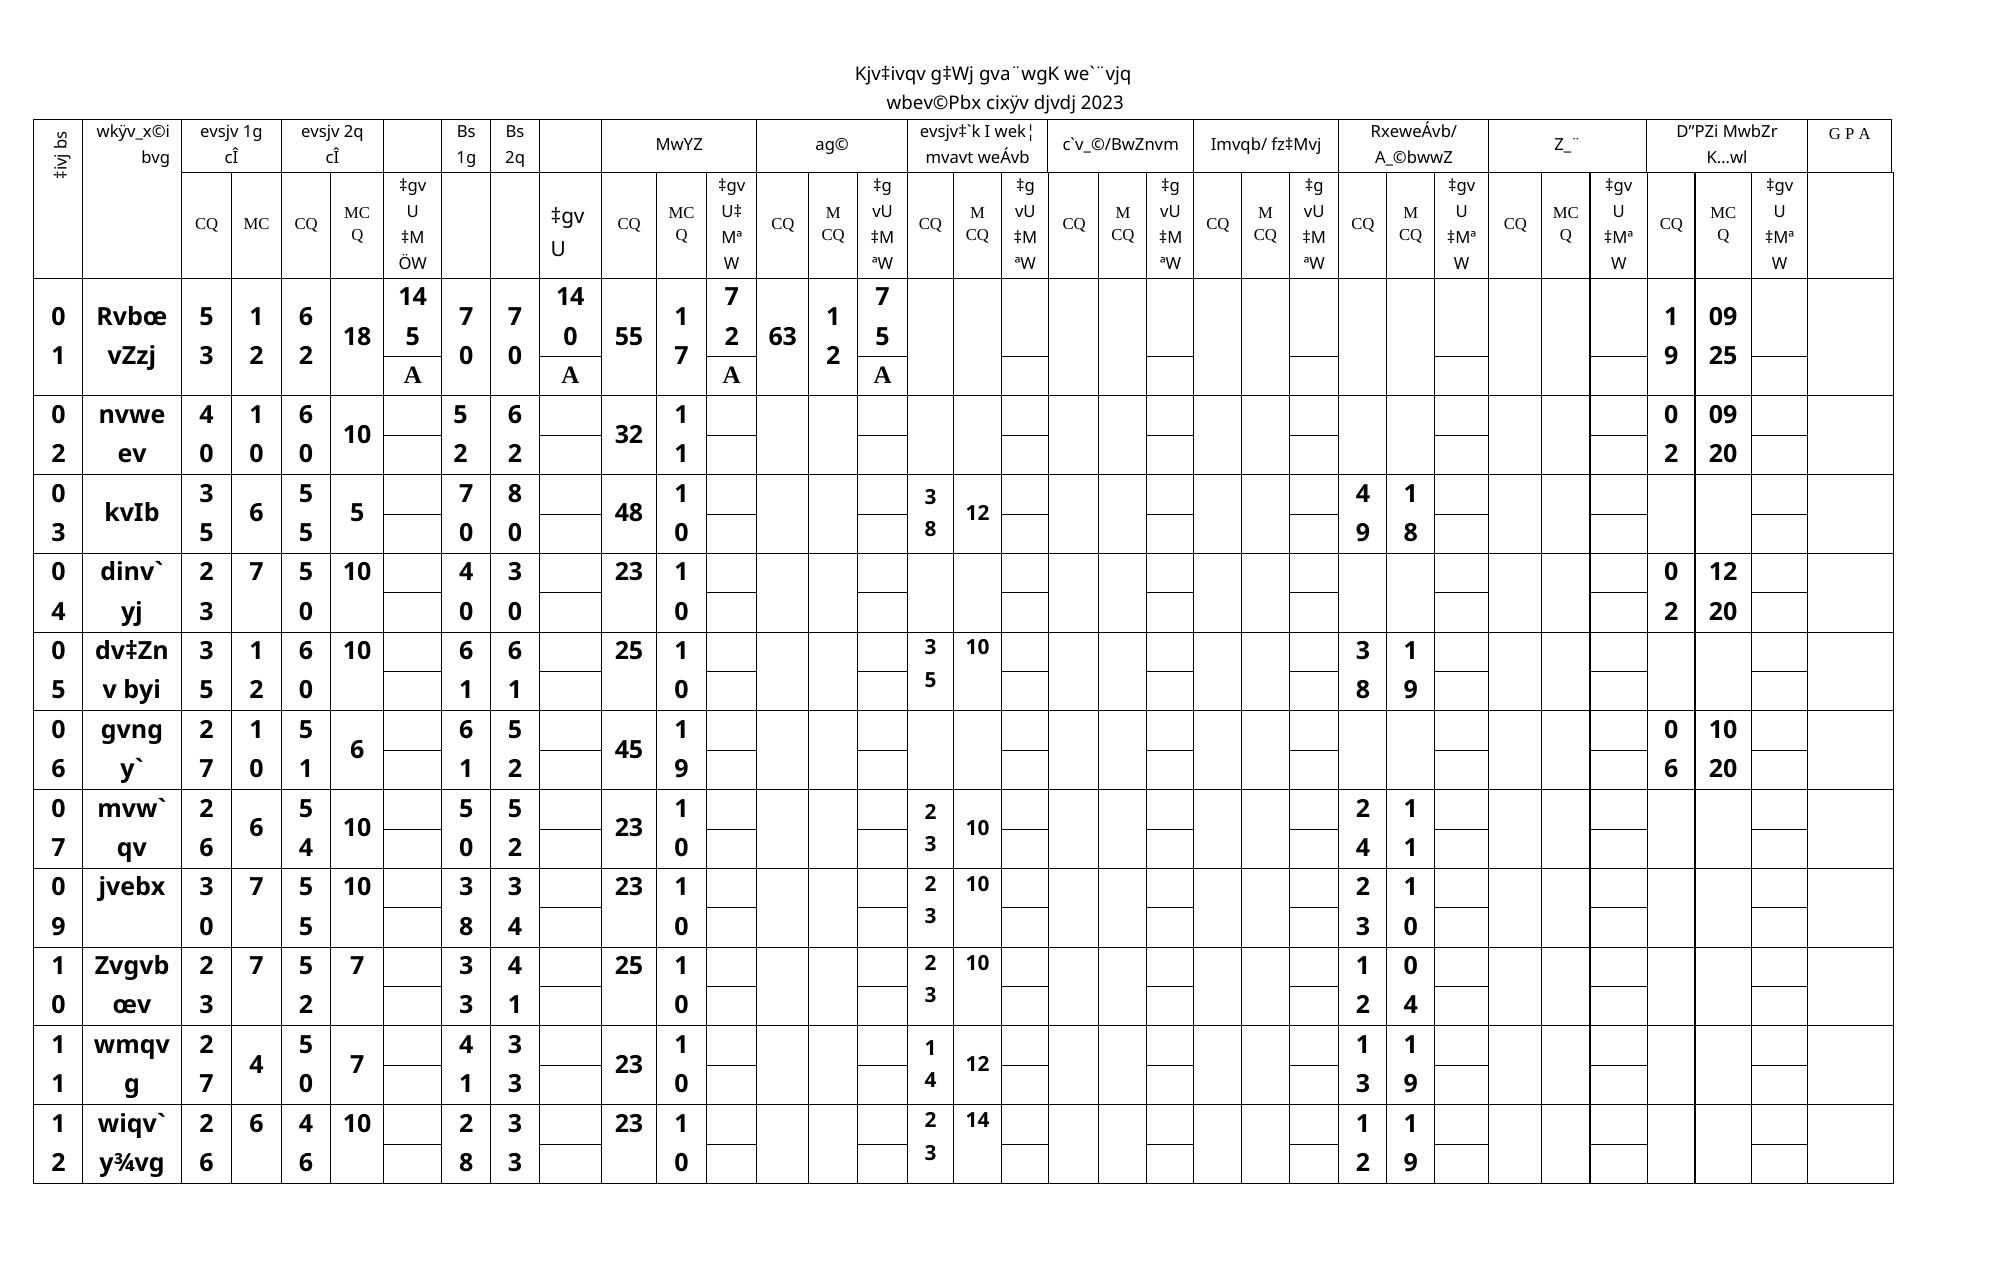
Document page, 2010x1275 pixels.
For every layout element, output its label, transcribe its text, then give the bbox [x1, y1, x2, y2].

table_cell gvngy` [83, 711, 181, 789]
table_cell [442, 173, 490, 278]
table_cell 6 [232, 790, 281, 868]
table_cell [1752, 869, 1807, 907]
table_cell [1147, 672, 1193, 710]
table_cell 6 [232, 1105, 281, 1183]
table_cell [1542, 869, 1589, 947]
table_cell [1147, 1066, 1193, 1104]
table_cell [1435, 279, 1488, 356]
table_cell [1290, 396, 1338, 435]
table_cell 06 [1648, 711, 1694, 789]
table_cell [384, 1066, 441, 1104]
table_cell [1387, 554, 1434, 632]
table_cell [1752, 396, 1807, 435]
table_cell [757, 1026, 808, 1104]
table_cell 60 [282, 633, 330, 710]
table_cell [1591, 711, 1647, 750]
table_cell 35 [182, 633, 231, 710]
table_cell 70 [442, 279, 490, 395]
table_cell [1542, 633, 1589, 710]
table_cell [1752, 908, 1807, 947]
table_cell [1339, 554, 1386, 632]
table_cell [540, 554, 601, 592]
table_cell 01 [34, 279, 82, 395]
table_cell [1049, 948, 1098, 1025]
table_cell [858, 790, 907, 828]
table_cell [1049, 396, 1098, 474]
table_cell [1194, 869, 1241, 947]
table_cell [1099, 711, 1146, 789]
table_cell [1591, 908, 1647, 947]
table_cell [1290, 830, 1338, 868]
table_cell [1752, 554, 1807, 592]
table_cell [1489, 1026, 1541, 1104]
table_cell [1591, 515, 1647, 553]
table_cell 145 [384, 279, 441, 356]
table_cell [1435, 751, 1488, 789]
table_cell [540, 593, 601, 632]
table_cell [1049, 633, 1098, 710]
table_cell 23 [182, 554, 231, 632]
table_cell CQ [1489, 173, 1541, 278]
table_cell 14 [954, 1105, 1001, 1183]
table_cell 61 [442, 711, 490, 789]
table_cell 60 [282, 396, 330, 474]
table_cell [384, 554, 441, 592]
table_cell [707, 908, 756, 947]
table_cell [1290, 515, 1338, 553]
table_cell [1242, 633, 1289, 710]
table_cell [1591, 436, 1647, 474]
table_cell 30 [491, 554, 539, 632]
table_cell jvebx [83, 869, 181, 947]
table_cell [1808, 633, 1893, 710]
table_cell 12 [232, 633, 281, 710]
table_cell [1002, 515, 1048, 553]
table_cell [1002, 396, 1048, 435]
table_cell [1752, 830, 1807, 868]
table_cell 12 [809, 279, 857, 395]
table_cell [707, 1026, 756, 1065]
table_cell 45 [602, 711, 656, 789]
table_cell [540, 633, 601, 671]
table_cell [540, 436, 601, 474]
table_cell [1489, 790, 1541, 868]
table_cell [954, 554, 1001, 632]
table_cell 40 [182, 396, 231, 474]
table_cell [1290, 357, 1338, 395]
table_cell [809, 1026, 857, 1104]
table_header ag© [757, 120, 907, 172]
table_cell 33 [442, 948, 490, 1025]
table_cell [540, 396, 601, 435]
table_cell [1752, 1145, 1807, 1183]
table_cell [1696, 869, 1751, 947]
table_cell 10 [1387, 869, 1434, 947]
table_cell 30 [182, 869, 231, 947]
table_header Z_¨ [1489, 120, 1646, 172]
table_cell 27 [182, 1026, 231, 1104]
table_cell [1752, 790, 1807, 828]
table_cell [1542, 790, 1589, 868]
table_cell [1752, 593, 1807, 632]
table_cell [1591, 1105, 1647, 1143]
table_cell 61 [442, 633, 490, 710]
table_cell [1489, 869, 1541, 947]
table_cell [707, 515, 756, 553]
table_cell 11 [657, 396, 706, 474]
table_cell [1002, 711, 1048, 750]
table_cell [707, 1066, 756, 1104]
table_cell [858, 1066, 907, 1104]
table_cell MCQ [1387, 173, 1434, 278]
table_cell [1752, 948, 1807, 986]
table_cell [1591, 396, 1647, 435]
table_cell [1002, 436, 1048, 474]
table_cell 12 [954, 1026, 1001, 1104]
table_cell [1648, 633, 1694, 710]
table_cell [757, 633, 808, 710]
table_cell 6 [232, 475, 281, 553]
table_cell [1752, 475, 1807, 513]
table_cell 12 [232, 279, 281, 395]
table_cell [1752, 1066, 1807, 1104]
table_cell [1147, 908, 1193, 947]
table_cell [707, 672, 756, 710]
table_cell ‡gvU‡MªW [707, 173, 756, 278]
table_cell [1542, 1026, 1589, 1104]
table_cell [707, 948, 756, 986]
table_cell MCQ [331, 173, 383, 278]
table_cell [858, 1145, 907, 1183]
table_cell [1339, 279, 1386, 395]
table_cell 4 [232, 1026, 281, 1104]
table_cell [1752, 751, 1807, 789]
table_cell [1242, 711, 1289, 789]
table_cell [540, 672, 601, 710]
table_cell 25 [602, 633, 656, 710]
table_cell 28 [442, 1105, 490, 1183]
table_cell [1147, 790, 1193, 828]
table_cell [1099, 948, 1146, 1025]
table_cell [1591, 593, 1647, 632]
table_cell [1542, 948, 1589, 1025]
table_cell 5 [331, 475, 383, 553]
table_cell [1808, 173, 1893, 278]
table_cell 7 [331, 948, 383, 1025]
table_cell [1808, 1105, 1893, 1183]
table_cell [1002, 554, 1048, 592]
table_cell [858, 554, 907, 592]
table_cell [540, 751, 601, 789]
table_cell [1147, 1145, 1193, 1183]
table_header MwYZ [602, 120, 756, 172]
table_cell [540, 515, 601, 553]
table_cell [1099, 1026, 1146, 1104]
table_cell [1648, 1026, 1694, 1104]
table_cell [1696, 948, 1751, 1025]
table_cell [1290, 554, 1338, 592]
table_cell [1752, 1105, 1807, 1143]
table_cell [1147, 948, 1193, 986]
table_cell [1339, 711, 1386, 789]
table_cell [384, 711, 441, 750]
table_cell [1542, 711, 1589, 789]
table_cell ‡gvU ‡MªW [1752, 173, 1807, 278]
table_cell [858, 672, 907, 710]
table_cell 11 [1387, 790, 1434, 868]
table_cell [954, 279, 1001, 395]
table_cell 70 [491, 279, 539, 395]
table_cell [384, 515, 441, 553]
table_cell [1435, 869, 1488, 907]
table_cell [1752, 633, 1807, 671]
table_cell [1752, 987, 1807, 1025]
table_header c`v_©/BwZnvm [1048, 120, 1193, 172]
table_cell [1591, 987, 1647, 1025]
table_cell [540, 173, 601, 200]
table_cell [809, 396, 857, 474]
table_cell [707, 396, 756, 435]
table_cell 6 [331, 711, 383, 789]
table_cell [1147, 396, 1193, 435]
table_cell 53 [182, 279, 231, 395]
table_cell 49 [1339, 475, 1386, 553]
table_cell 04 [34, 554, 82, 632]
table_cell 51 [282, 711, 330, 789]
table_cell [1002, 1066, 1048, 1104]
table_cell [1435, 515, 1488, 553]
table_cell [809, 869, 857, 947]
table_cell [1808, 1026, 1893, 1104]
table_header D”PZi MwbZr K…wl [1647, 120, 1807, 172]
table_cell [1808, 948, 1893, 1025]
table_cell [1147, 515, 1193, 553]
table_cell M CQ [1242, 173, 1289, 278]
table_cell 10 [34, 948, 82, 1025]
table_cell 7 [232, 554, 281, 632]
table_cell [757, 711, 808, 789]
table_cell [1194, 790, 1241, 868]
table_cell [1591, 357, 1647, 395]
table_header evsjv 2q cÎ [282, 120, 383, 172]
table_cell [707, 475, 756, 513]
table_cell [1049, 1026, 1098, 1104]
table_cell ‡gvU‡MªW [858, 173, 907, 278]
table_cell 18 [1387, 475, 1434, 553]
table_cell [1290, 1026, 1338, 1065]
table_cell A [707, 357, 756, 395]
table_cell [1435, 1145, 1488, 1183]
table_header RxeweÁvb/A_©bwwZ [1339, 120, 1488, 172]
table_cell [540, 711, 601, 750]
table_cell 33 [491, 1105, 539, 1183]
table_cell ‡gvU ‡MÖW [384, 173, 441, 278]
table_cell [1591, 1145, 1647, 1183]
table_cell [1099, 790, 1146, 868]
table_cell [1591, 948, 1647, 986]
table_cell [384, 672, 441, 710]
table_cell [1099, 869, 1146, 947]
table_cell [1147, 475, 1193, 513]
table_cell [1049, 1105, 1098, 1183]
table_cell [1648, 1105, 1694, 1183]
table_cell [1435, 593, 1488, 632]
table_cell 38 [442, 869, 490, 947]
table_cell 07 [34, 790, 82, 868]
table_cell 41 [442, 1026, 490, 1104]
table_cell [540, 830, 601, 868]
table_cell [1435, 554, 1488, 592]
table_cell [858, 593, 907, 632]
table_cell CQ [1648, 173, 1694, 278]
table_cell [858, 869, 907, 907]
table_cell [1242, 475, 1289, 553]
table_cell [1489, 1105, 1541, 1183]
table_cell wiqv`y¾vgvb [83, 1105, 181, 1183]
table_cell [707, 554, 756, 592]
table_cell [384, 1145, 441, 1183]
table_cell [1290, 633, 1338, 671]
table_cell [1002, 948, 1048, 986]
table_cell [1591, 751, 1647, 789]
table_cell [540, 1026, 601, 1065]
table_cell [384, 1105, 441, 1143]
table_cell CQ [757, 173, 808, 278]
table_cell 72 [707, 279, 756, 356]
table_cell dv‡Znv byi [83, 633, 181, 710]
table_cell [1147, 1026, 1193, 1065]
table_cell [908, 396, 953, 474]
table_header evsjv 1g cÎ [182, 120, 281, 172]
table_cell [1194, 554, 1241, 632]
table_cell 52 [282, 948, 330, 1025]
table_cell 7 [232, 869, 281, 947]
table_cell 10 [331, 869, 383, 947]
table_cell [1387, 279, 1434, 395]
table_cell 10 [232, 396, 281, 474]
table_cell [1591, 1026, 1647, 1065]
table_cell [1808, 711, 1893, 789]
table_cell 10 [657, 1026, 706, 1104]
table_cell [1242, 790, 1289, 868]
table_cell [1002, 830, 1048, 868]
table_cell [384, 633, 441, 671]
table_cell [1648, 948, 1694, 1025]
table_cell [491, 173, 539, 278]
table_cell 10 [657, 554, 706, 632]
table_cell [1435, 790, 1488, 828]
table_cell M CQ [809, 173, 857, 278]
table_cell 52 [442, 396, 490, 474]
table_cell [1591, 869, 1647, 907]
table_cell [858, 948, 907, 986]
table_cell [1049, 790, 1098, 868]
table_cell 41 [491, 948, 539, 1025]
table_cell [384, 436, 441, 474]
table_cell [908, 554, 953, 632]
table_cell 75 [858, 279, 907, 356]
table_cell [1147, 593, 1193, 632]
table_cell [1808, 279, 1893, 395]
table_cell [809, 790, 857, 868]
table_cell 24 [1339, 790, 1386, 868]
table_cell [1002, 475, 1048, 513]
table_cell [858, 396, 907, 435]
table_cell [858, 711, 907, 750]
table_cell MCQ [1696, 173, 1751, 278]
table_cell [1002, 633, 1048, 671]
table_cell 10 [954, 948, 1001, 1025]
table_cell 63 [757, 279, 808, 395]
table_cell [1049, 279, 1098, 395]
table_cell 140 [540, 279, 601, 356]
table_cell [809, 475, 857, 553]
table_cell ‡gvU ‡MªW [1290, 173, 1338, 278]
table_cell 09 25 [1696, 279, 1751, 395]
table_cell [707, 790, 756, 828]
table_cell [540, 1105, 601, 1143]
table_cell [1591, 554, 1647, 592]
table_cell [1099, 475, 1146, 553]
table_cell [1099, 554, 1146, 632]
table_cell [1591, 279, 1647, 356]
table_cell [858, 515, 907, 553]
table_cell [1435, 1026, 1488, 1065]
table_cell [1147, 357, 1193, 395]
table_cell [858, 1026, 907, 1065]
table_cell 23 [602, 1026, 656, 1104]
table_cell A [858, 357, 907, 395]
table_cell 17 [657, 279, 706, 395]
table_cell [1290, 869, 1338, 907]
table_cell [1194, 711, 1241, 789]
table_cell [707, 593, 756, 632]
table_cell [1002, 987, 1048, 1025]
table_cell [1591, 475, 1647, 513]
table_cell [1435, 475, 1488, 513]
table_cell [707, 1105, 756, 1143]
table_cell [757, 554, 808, 632]
table_cell 10 20 [1696, 711, 1751, 789]
table_cell [707, 751, 756, 789]
table_cell [1591, 830, 1647, 868]
table_cell 48 [602, 475, 656, 553]
table_cell [707, 1145, 756, 1183]
table_cell [540, 1066, 601, 1104]
table_cell [809, 633, 857, 710]
table_cell ‡gvU‡MªW [1147, 173, 1193, 278]
table_cell CQ [1194, 173, 1241, 278]
table_cell [1591, 633, 1647, 671]
table_cell [1808, 396, 1893, 474]
table_cell [1099, 279, 1146, 395]
table_cell MCQ [1542, 173, 1589, 278]
table_cell [1542, 554, 1589, 632]
table_cell 23 [908, 948, 953, 1025]
table_cell [1290, 672, 1338, 710]
table_cell 19 [1648, 279, 1694, 395]
table_cell [1591, 672, 1647, 710]
table_cell [1147, 279, 1193, 356]
table_cell [858, 987, 907, 1025]
table_cell 12 [954, 475, 1001, 553]
table_cell A [384, 357, 441, 395]
table_cell [1542, 396, 1589, 474]
table_cell [1002, 869, 1048, 907]
table_cell [1290, 751, 1338, 789]
table_cell [1591, 1066, 1647, 1104]
table_cell [1696, 1105, 1751, 1183]
table_cell CQ [282, 173, 330, 278]
table_cell [707, 633, 756, 671]
table_cell [1290, 790, 1338, 828]
table_cell 12 [1339, 948, 1386, 1025]
table_cell 10 [232, 711, 281, 789]
table_cell [1387, 711, 1434, 789]
table_cell [757, 475, 808, 553]
table_cell [1290, 908, 1338, 947]
table_cell [1147, 987, 1193, 1025]
table_cell 10 [657, 869, 706, 947]
table_cell [809, 1105, 857, 1183]
table_cell MCQ [954, 173, 1001, 278]
table_cell [540, 948, 601, 986]
table_cell 10 [331, 790, 383, 868]
table_cell [1147, 1105, 1193, 1143]
table_cell [384, 475, 441, 513]
table_cell [1489, 711, 1541, 789]
table_cell [384, 869, 441, 907]
table_cell [1290, 987, 1338, 1025]
table_cell [1147, 633, 1193, 671]
table_cell 10 [657, 475, 706, 553]
table_cell [540, 908, 601, 947]
table_cell [809, 948, 857, 1025]
table_cell [858, 830, 907, 868]
table_cell ‡gvU ‡MªW [1591, 173, 1647, 278]
table_cell [1002, 1145, 1048, 1183]
table_cell [1049, 711, 1098, 789]
table_cell [1002, 279, 1048, 356]
table_cell [1489, 633, 1541, 710]
table_cell [809, 711, 857, 789]
table_cell 52 [491, 711, 539, 789]
table_cell [1290, 711, 1338, 750]
table_cell 33 [491, 1026, 539, 1104]
table_cell 23 [908, 790, 953, 868]
table_cell 55 [602, 279, 656, 395]
table_cell [1542, 1105, 1589, 1183]
table_cell 50 [282, 1026, 330, 1104]
table_cell 23 [602, 1105, 656, 1183]
table_cell [1147, 554, 1193, 592]
table_cell 12 [34, 1105, 82, 1183]
table_cell [1002, 790, 1048, 828]
table_cell [384, 908, 441, 947]
table_header Bs 2q [491, 120, 539, 172]
table_cell ‡gvU [540, 200, 601, 278]
table_cell [1002, 751, 1048, 789]
table_cell [1648, 869, 1694, 947]
table_cell [540, 987, 601, 1025]
table_cell [858, 475, 907, 513]
table_cell 11 [34, 1026, 82, 1104]
table_cell [1387, 396, 1434, 474]
table_cell 7 [232, 948, 281, 1025]
table_cell CQ [1049, 173, 1098, 278]
table_cell [858, 633, 907, 671]
table_cell [1002, 1026, 1048, 1065]
table_cell [757, 790, 808, 868]
table_header ‡ivj bs [34, 120, 82, 278]
table_cell 05 [34, 633, 82, 710]
table_cell [540, 790, 601, 828]
table_header [384, 120, 441, 172]
table_cell [1002, 1105, 1048, 1143]
table_cell [1752, 1026, 1807, 1065]
table_cell [1591, 790, 1647, 828]
table_cell [384, 751, 441, 789]
table_cell [1194, 475, 1241, 553]
table_cell 35 [182, 475, 231, 553]
table_cell [908, 279, 953, 395]
table_cell 32 [602, 396, 656, 474]
table_cell RvbœvZzj [83, 279, 181, 395]
table_cell 10 [331, 554, 383, 632]
table_cell CQ [182, 173, 231, 278]
table_cell A [540, 357, 601, 395]
table_cell [384, 1026, 441, 1065]
table_cell 23 [602, 869, 656, 947]
table_cell 50 [282, 554, 330, 632]
table_cell MC [232, 173, 281, 278]
table_cell 23 [602, 554, 656, 632]
table_cell 10 [954, 633, 1001, 710]
table_cell 25 [602, 948, 656, 1025]
table_header wkÿv_x©i bvg [83, 120, 181, 278]
table_cell wmqvg [83, 1026, 181, 1104]
table_cell [1696, 633, 1751, 710]
table_cell dinv`yj [83, 554, 181, 632]
table_cell CQ [602, 173, 656, 278]
table_cell 7 [331, 1026, 383, 1104]
table_cell 34 [491, 869, 539, 947]
table_cell 06 [34, 711, 82, 789]
table_cell [1808, 475, 1893, 553]
table_cell [1435, 357, 1488, 395]
table_cell 10 [954, 790, 1001, 868]
table_cell [384, 790, 441, 828]
table_cell [858, 751, 907, 789]
table_cell [1290, 1066, 1338, 1104]
table_cell [1147, 711, 1193, 750]
table_cell [384, 830, 441, 868]
table_cell 04 [1387, 948, 1434, 1025]
table_cell 26 [182, 1105, 231, 1183]
table_cell [1242, 948, 1289, 1025]
table_cell 50 [442, 790, 490, 868]
table_cell [1752, 672, 1807, 710]
table_cell 09 [34, 869, 82, 947]
table_cell [1435, 672, 1488, 710]
table_cell [1147, 830, 1193, 868]
table_cell [1489, 475, 1541, 553]
table_cell 52 [491, 790, 539, 868]
table_cell ‡gvU ‡MªW [1435, 173, 1488, 278]
table_cell MCQ [657, 173, 706, 278]
table_cell 61 [491, 633, 539, 710]
table_cell CQ [908, 173, 953, 278]
table_cell [1242, 1105, 1289, 1183]
table_cell [707, 869, 756, 907]
table_header Bs 1g [442, 120, 490, 172]
table_cell 23 [602, 790, 656, 868]
table_cell 62 [491, 396, 539, 474]
table_cell mvw`qv [83, 790, 181, 868]
table_cell [1242, 1026, 1289, 1104]
table_cell 23 [908, 1105, 953, 1183]
table_cell 02 [1648, 554, 1694, 632]
table_cell [1049, 475, 1098, 553]
text Kjv‡ivqv g‡Wj gva¨wgK we`¨vjq [45, 60, 1965, 86]
table_cell [1194, 1105, 1241, 1183]
table_header G P A [1808, 120, 1891, 172]
table_cell [1290, 1145, 1338, 1183]
table_cell [1435, 1066, 1488, 1104]
table_cell 10 [657, 790, 706, 868]
table_cell 02 [1648, 396, 1694, 474]
table_cell [384, 396, 441, 435]
table_cell [1290, 1105, 1338, 1143]
table_cell 38 [908, 475, 953, 553]
table_cell [1099, 396, 1146, 474]
table_cell 19 [657, 711, 706, 789]
table_cell 10 [331, 633, 383, 710]
table_cell [1290, 436, 1338, 474]
table_cell [1435, 396, 1488, 435]
table_cell [1242, 279, 1289, 395]
table_cell 10 [657, 948, 706, 1025]
table_cell 10 [331, 396, 383, 474]
table_cell [954, 711, 1001, 789]
table_cell [1435, 711, 1488, 750]
table_cell 54 [282, 790, 330, 868]
table_cell [1242, 396, 1289, 474]
table_cell 70 [442, 475, 490, 553]
table_cell 03 [34, 475, 82, 553]
table_cell [540, 475, 601, 513]
table_cell 55 [282, 869, 330, 947]
table_cell 23 [1339, 869, 1386, 947]
table_header Imvqb/ fz‡Mvj [1194, 120, 1338, 172]
table_cell 46 [282, 1105, 330, 1183]
table_header [540, 120, 601, 172]
table_cell 26 [182, 790, 231, 868]
table_cell [1489, 396, 1541, 474]
table_cell [858, 436, 907, 474]
table_cell 23 [908, 869, 953, 947]
table_cell [1435, 948, 1488, 986]
table_cell [858, 1105, 907, 1143]
table_cell [908, 711, 953, 789]
table_cell [1752, 711, 1807, 750]
table_cell 38 [1339, 633, 1386, 710]
table_cell [1290, 948, 1338, 986]
table_cell kvIb [83, 475, 181, 553]
table_cell [384, 987, 441, 1025]
table_cell [757, 948, 808, 1025]
table_cell Zvgvbœv [83, 948, 181, 1025]
table_cell 55 [282, 475, 330, 553]
table_cell [757, 869, 808, 947]
table_cell [1808, 554, 1893, 632]
table_cell 18 [331, 279, 383, 395]
table_cell [707, 987, 756, 1025]
table_cell 09 20 [1696, 396, 1751, 474]
table_cell 40 [442, 554, 490, 632]
table_cell [1002, 593, 1048, 632]
table_cell [1435, 987, 1488, 1025]
table_cell [1099, 633, 1146, 710]
table_cell [1147, 869, 1193, 907]
table_cell [1696, 475, 1751, 553]
table_cell [1435, 436, 1488, 474]
table_cell 196 [1387, 1105, 1434, 1183]
table_cell [1194, 279, 1241, 395]
table_cell [540, 869, 601, 907]
table_cell 02 [34, 396, 82, 474]
table_cell [384, 948, 441, 986]
table_cell [1290, 279, 1338, 356]
table_cell [1752, 436, 1807, 474]
table_cell 10 [331, 1105, 383, 1183]
table_cell [540, 1145, 601, 1183]
table_cell [707, 711, 756, 750]
table_cell 27 [182, 711, 231, 789]
table_cell [1752, 279, 1807, 356]
table_cell [1002, 672, 1048, 710]
table_cell [1808, 790, 1893, 868]
table_cell [1542, 279, 1589, 395]
table_cell [1290, 593, 1338, 632]
table_cell 10 [657, 1105, 706, 1183]
table_cell [1696, 1026, 1751, 1104]
table_cell [858, 908, 907, 947]
table_cell 14 [908, 1026, 953, 1104]
table_cell [1002, 908, 1048, 947]
table_cell [1435, 908, 1488, 947]
table_cell [954, 396, 1001, 474]
table_cell 62 [282, 279, 330, 395]
table_cell [1002, 357, 1048, 395]
table_cell 19 [1387, 633, 1434, 710]
table_cell [1147, 436, 1193, 474]
table_cell [1194, 396, 1241, 474]
table_cell [384, 593, 441, 632]
table_cell [1290, 475, 1338, 513]
table_cell [1696, 790, 1751, 868]
table_cell 12 [1339, 1105, 1386, 1183]
table_cell [757, 1105, 808, 1183]
table_cell [1435, 830, 1488, 868]
table_cell 10 [657, 633, 706, 710]
table_cell [1648, 790, 1694, 868]
table_cell [757, 396, 808, 474]
table_cell [1099, 1105, 1146, 1183]
table_cell 13 [1339, 1026, 1386, 1104]
table_cell 10 [954, 869, 1001, 947]
table_cell [1242, 554, 1289, 632]
table_cell [1489, 948, 1541, 1025]
table_cell [1147, 751, 1193, 789]
table_cell [1049, 554, 1098, 632]
table_cell [1435, 1105, 1488, 1143]
table_cell [1542, 475, 1589, 553]
table_cell [1648, 475, 1694, 553]
table_cell [1339, 396, 1386, 474]
table_cell [1752, 515, 1807, 553]
table_cell [707, 830, 756, 868]
table_cell CQ [1339, 173, 1386, 278]
table_cell 1220 [1696, 554, 1751, 632]
table_cell [809, 554, 857, 632]
table_cell [1752, 357, 1807, 395]
table_cell [1194, 1026, 1241, 1104]
table_cell [1435, 633, 1488, 671]
table_cell nvweev [83, 396, 181, 474]
table_cell 19 [1387, 1026, 1434, 1104]
table_cell [707, 436, 756, 474]
table_header evsjv‡`k I wek¦ mvavt weÁvb [908, 120, 1047, 172]
table_cell [1808, 869, 1893, 947]
table_cell [1194, 948, 1241, 1025]
table_cell [1242, 869, 1289, 947]
table_cell [1194, 633, 1241, 710]
table_cell [1049, 869, 1098, 947]
table_cell 80 [491, 475, 539, 553]
table_cell [1489, 279, 1541, 395]
text wbev©Pbx cixÿv djvdj 2023 [45, 89, 1965, 115]
table_cell ‡gvU‡MªW [1002, 173, 1048, 278]
table_cell 35 [908, 633, 953, 710]
table_cell MCQ [1099, 173, 1146, 278]
table_cell 23 [182, 948, 231, 1025]
table_cell [1489, 554, 1541, 632]
